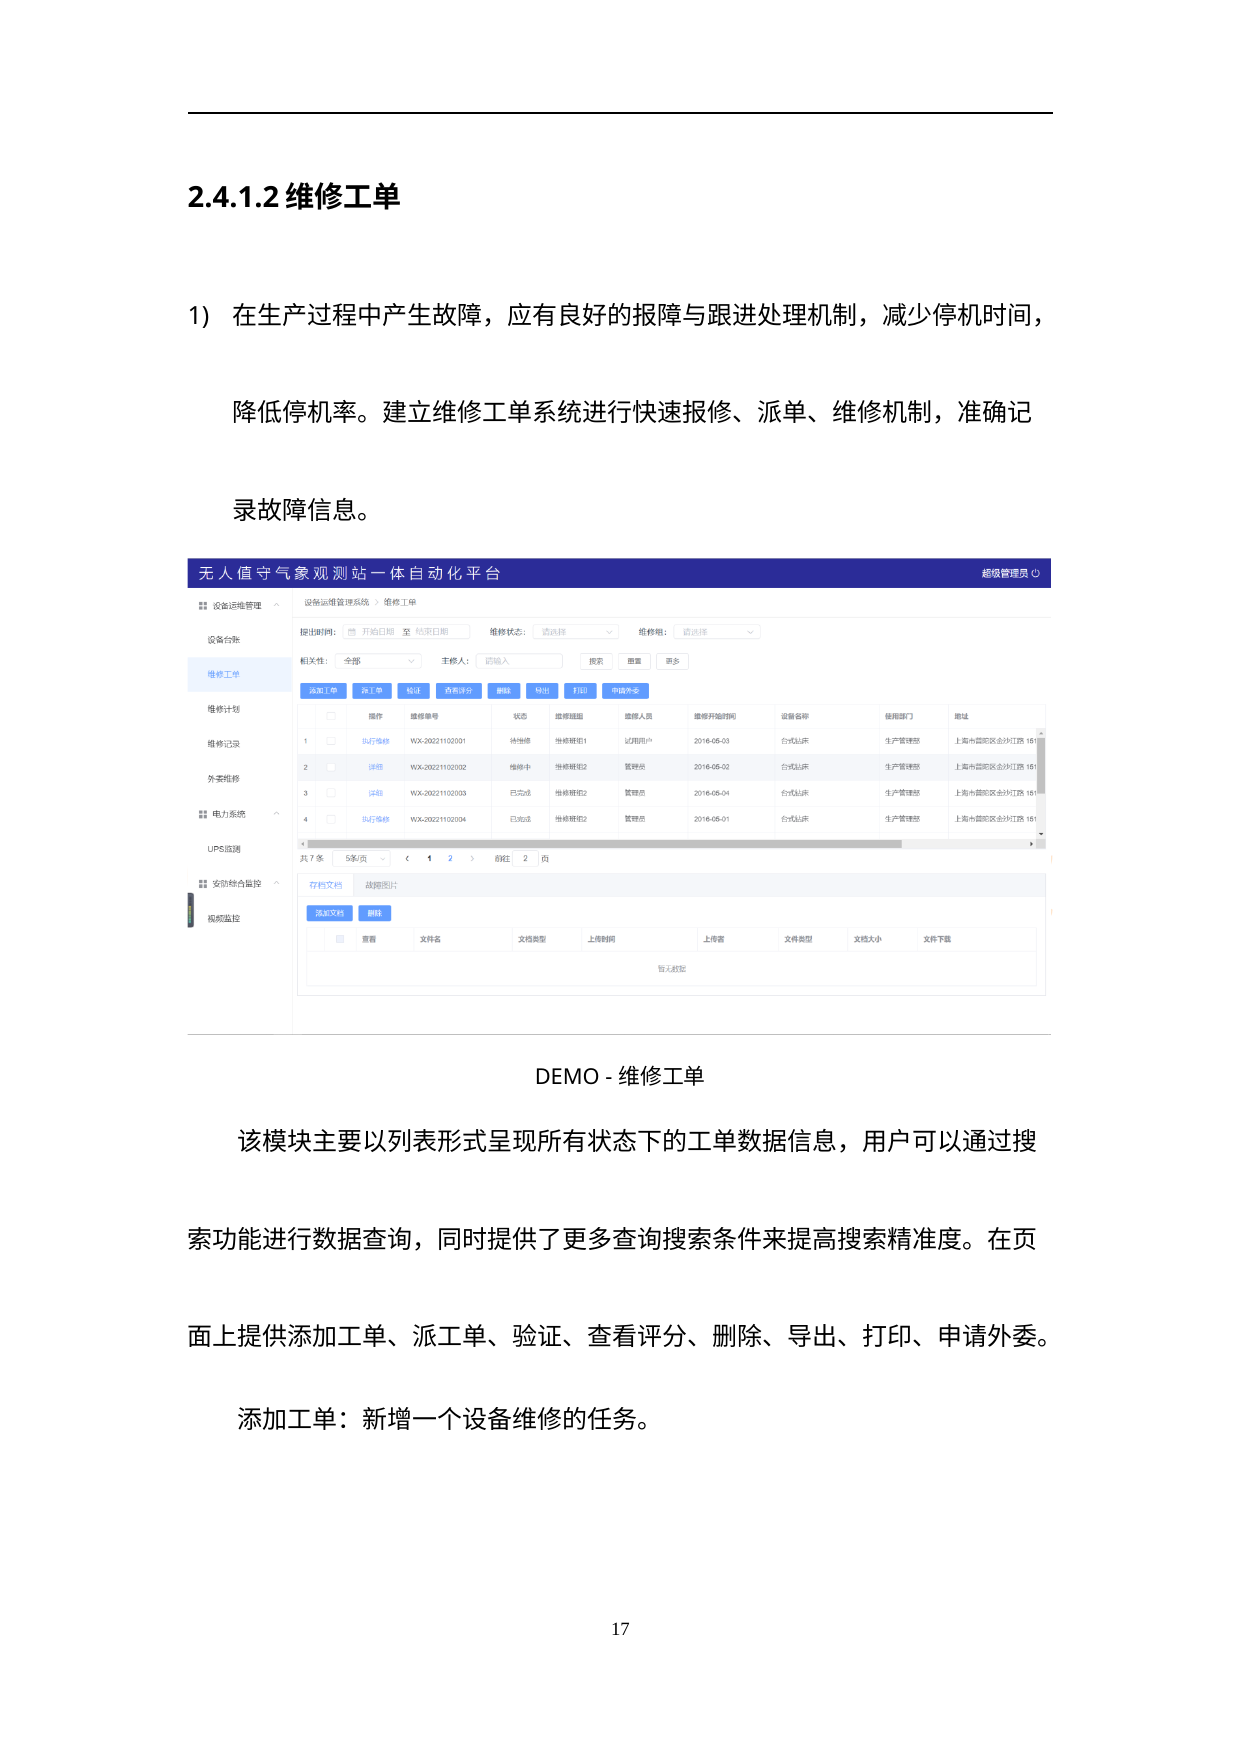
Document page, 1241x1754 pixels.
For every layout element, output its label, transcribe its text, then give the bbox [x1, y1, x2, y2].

text 该模块主要以列表形式呈现所有状态下的工单数据信息，用户可以通过搜索功能进行数据查询，同时提供了更多查询搜索条件来提高搜索精准度。在页面上提供添加工单、派工单、验证、查看评分、删除、导出、打印、申请外委。 [187, 1107, 1053, 1367]
text DEMO - 维修工单 [187, 1059, 1053, 1092]
text 添加工单：新增一个设备维修的任务。 [187, 1386, 1053, 1451]
list 在生产过程中产生故障，应有良好的报障与跟进处理机制，减少停机时间，降低停机率。建立维修工单系统进行快速报修、派单、维修机制，准确记录故障信息。 [187, 281, 1053, 541]
subtitle 2.4.1.2维修工单 [187, 162, 1053, 227]
picture [187, 558, 1051, 1035]
